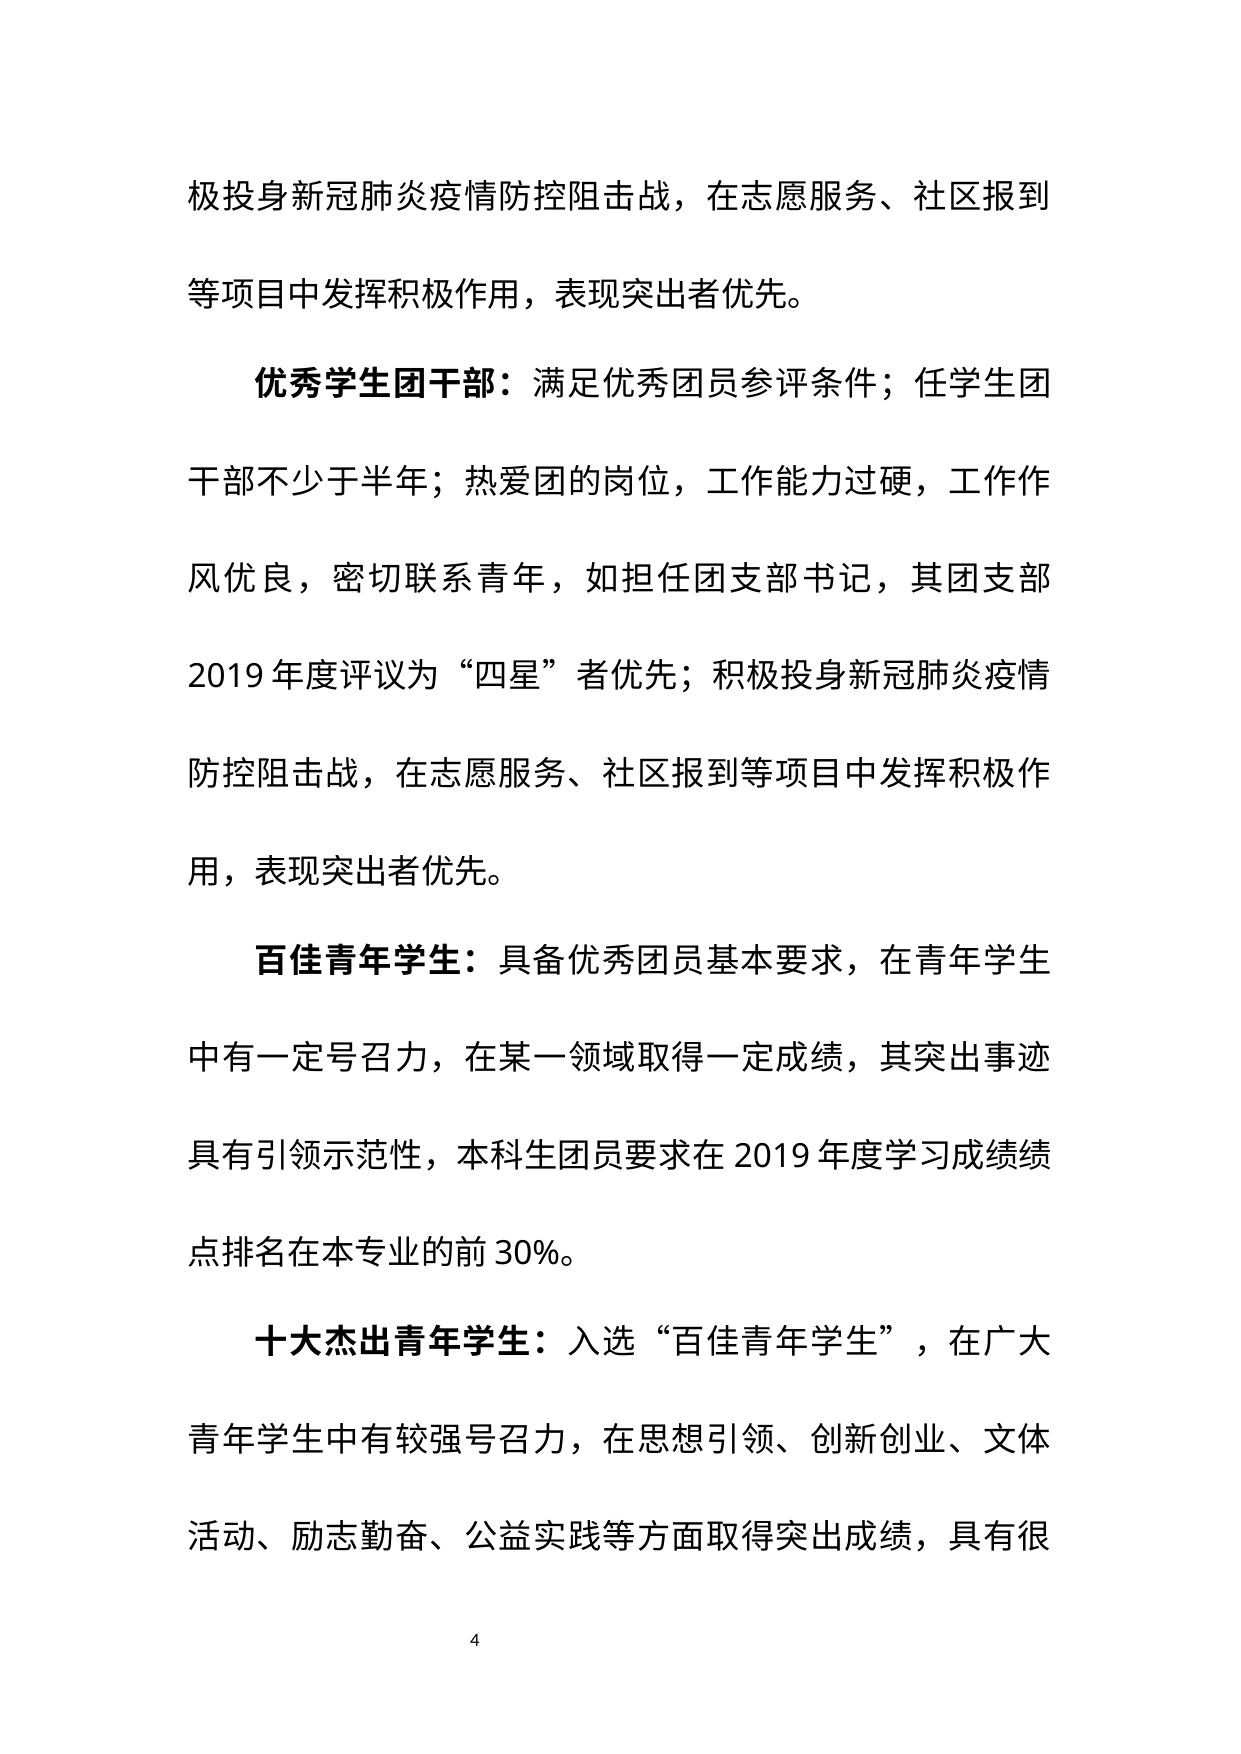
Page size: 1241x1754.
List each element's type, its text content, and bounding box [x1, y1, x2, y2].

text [187, 1307, 1053, 1567]
text 百佳青年学生：具备优秀团员基本要求，在青年学生中有一定号召力，在某一领域取得一定成绩，其突出事迹具有引领示范性，本科生团员要求在2019年度学习成绩绩点排名在本专业的前30%。 [187, 925, 1053, 1283]
text 优秀学生团干部：满足优秀团员参评条件；任学生团干部不少于半年；热爱团的岗位，工作能力过硬，工作作风优良，密切联系青年，如担任团支部书记，其团支部2019年度评议为“四星”者优先；积极投身新冠肺炎疫情防控阻击战，在志愿服务、社区报到等项目中发挥积极作用，表现突出者优先。 [187, 348, 1053, 901]
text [187, 162, 1053, 324]
